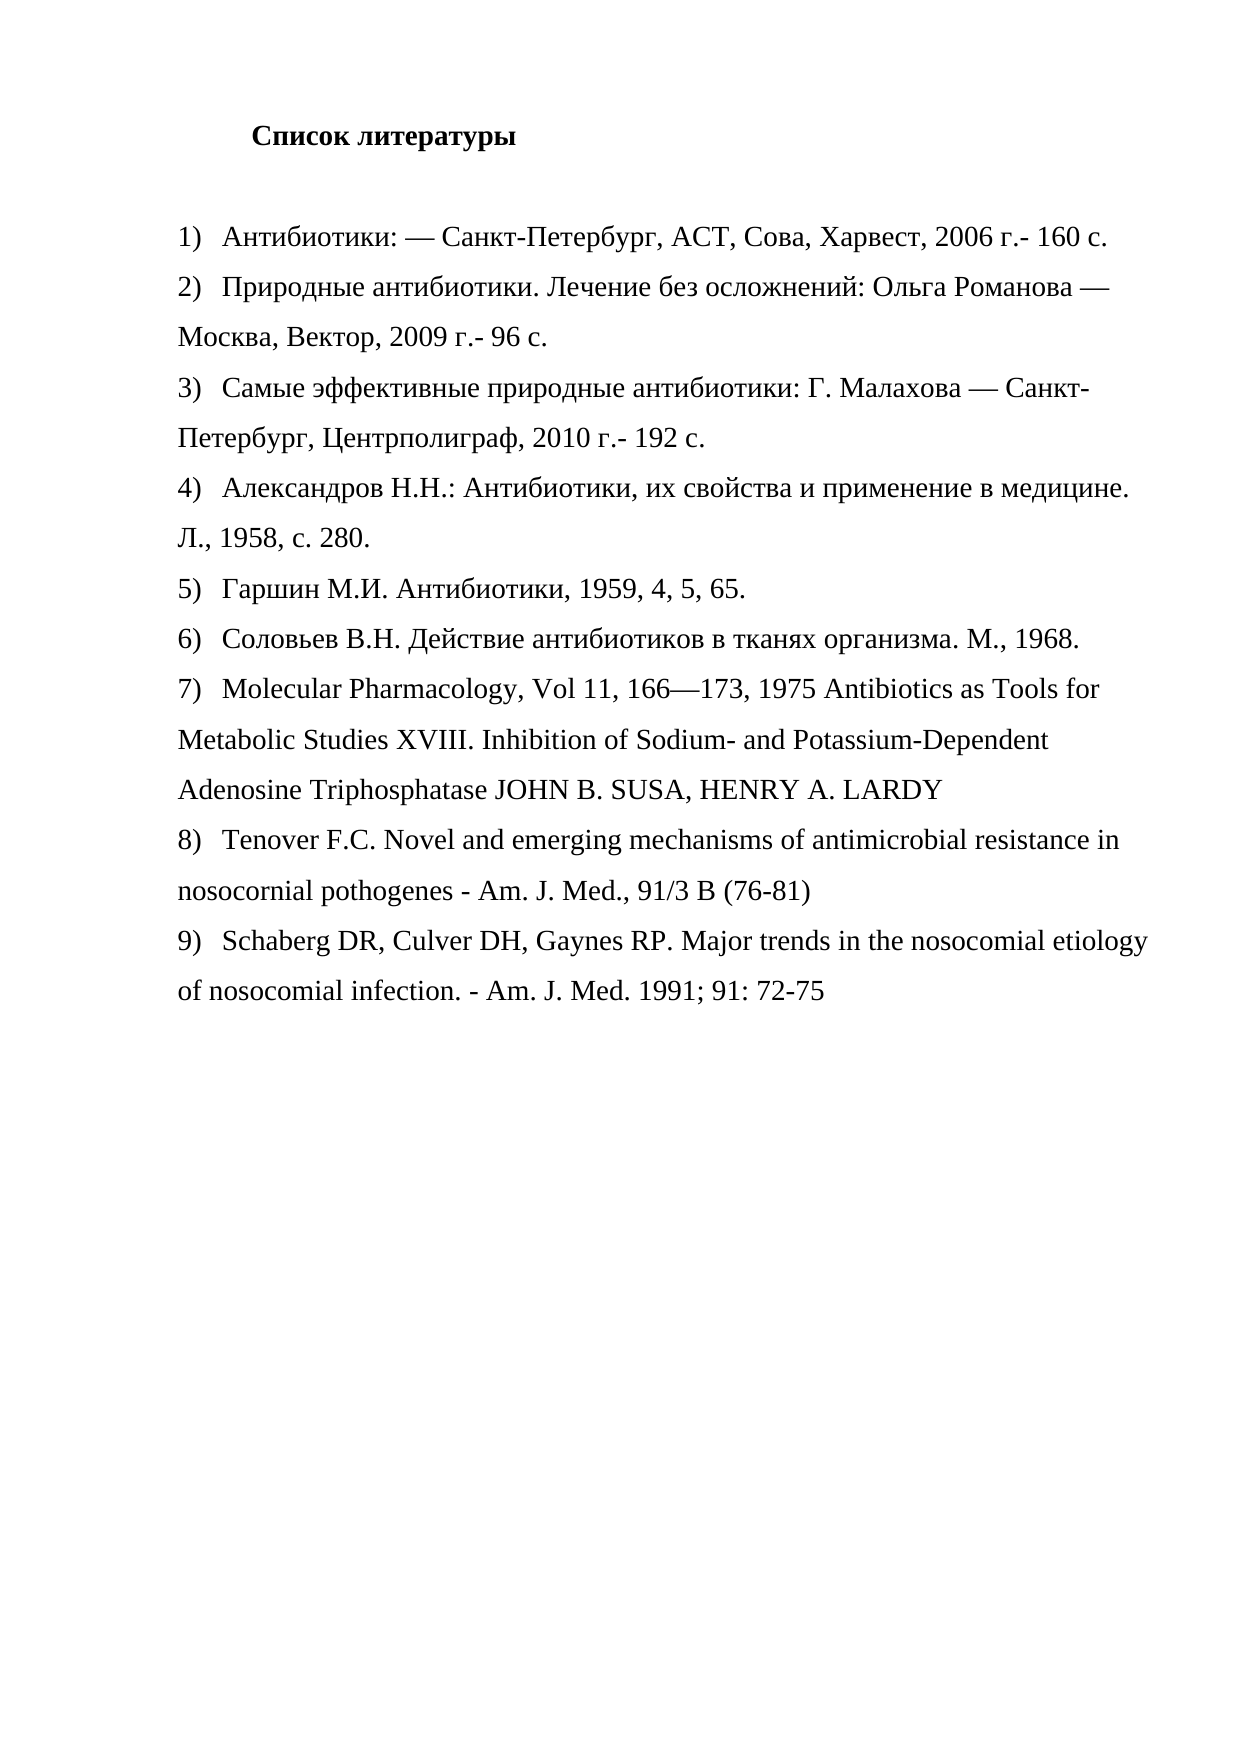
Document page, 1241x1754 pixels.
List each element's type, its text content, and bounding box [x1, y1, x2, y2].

list Соловьев В.Н. Действие антибиотиков в тканях организма. М., 1968. [177, 621, 1152, 655]
list Самые эффективные природные антибиотики: Г. Малахова — Санкт-Петербург, Центрполиграф, .- 192 с. [177, 370, 1152, 453]
list Schaberg DR, Culver DH, Gaynes RP. Major trends in the nosocomial etiology of nosocomial infection. - Am. J. Med. 1991; 91: 72-75 [177, 923, 1152, 1007]
list Molecular Pharmacology, Vol 11, 166—173, 1975 Antibiotics as Tools for Metabolic Studies XVIII. Inhibition of Sodium- and Potassium-Dependent Adenosine Triphosphatase JOHN B. SUSA, HENRY A. LARDY [177, 672, 1152, 806]
list Гаршин М.И. Антибиотики, 1959, 4, 5, 65. [177, 571, 1152, 604]
list Александров Н.Н.: Антибиотики, их свойства и применение в медицине. Л., 1958, с. 280. [177, 470, 1152, 554]
list Природные антибиотики. Лечение без осложнений: Ольга Романова — Москва, Вектор, .- 96 с. [177, 269, 1152, 353]
list Антибиотики: — Санкт-Петербург, АСТ, Сова, Харвест, .- 160 с. [177, 219, 1152, 252]
list Tenover F.C. Novel and emerging mechanisms of antimicrobial resistance in nosocornial pothogenes - Am. J. Med., 91/3 В (76-81) [177, 822, 1152, 906]
text Список литературы [177, 118, 1152, 152]
